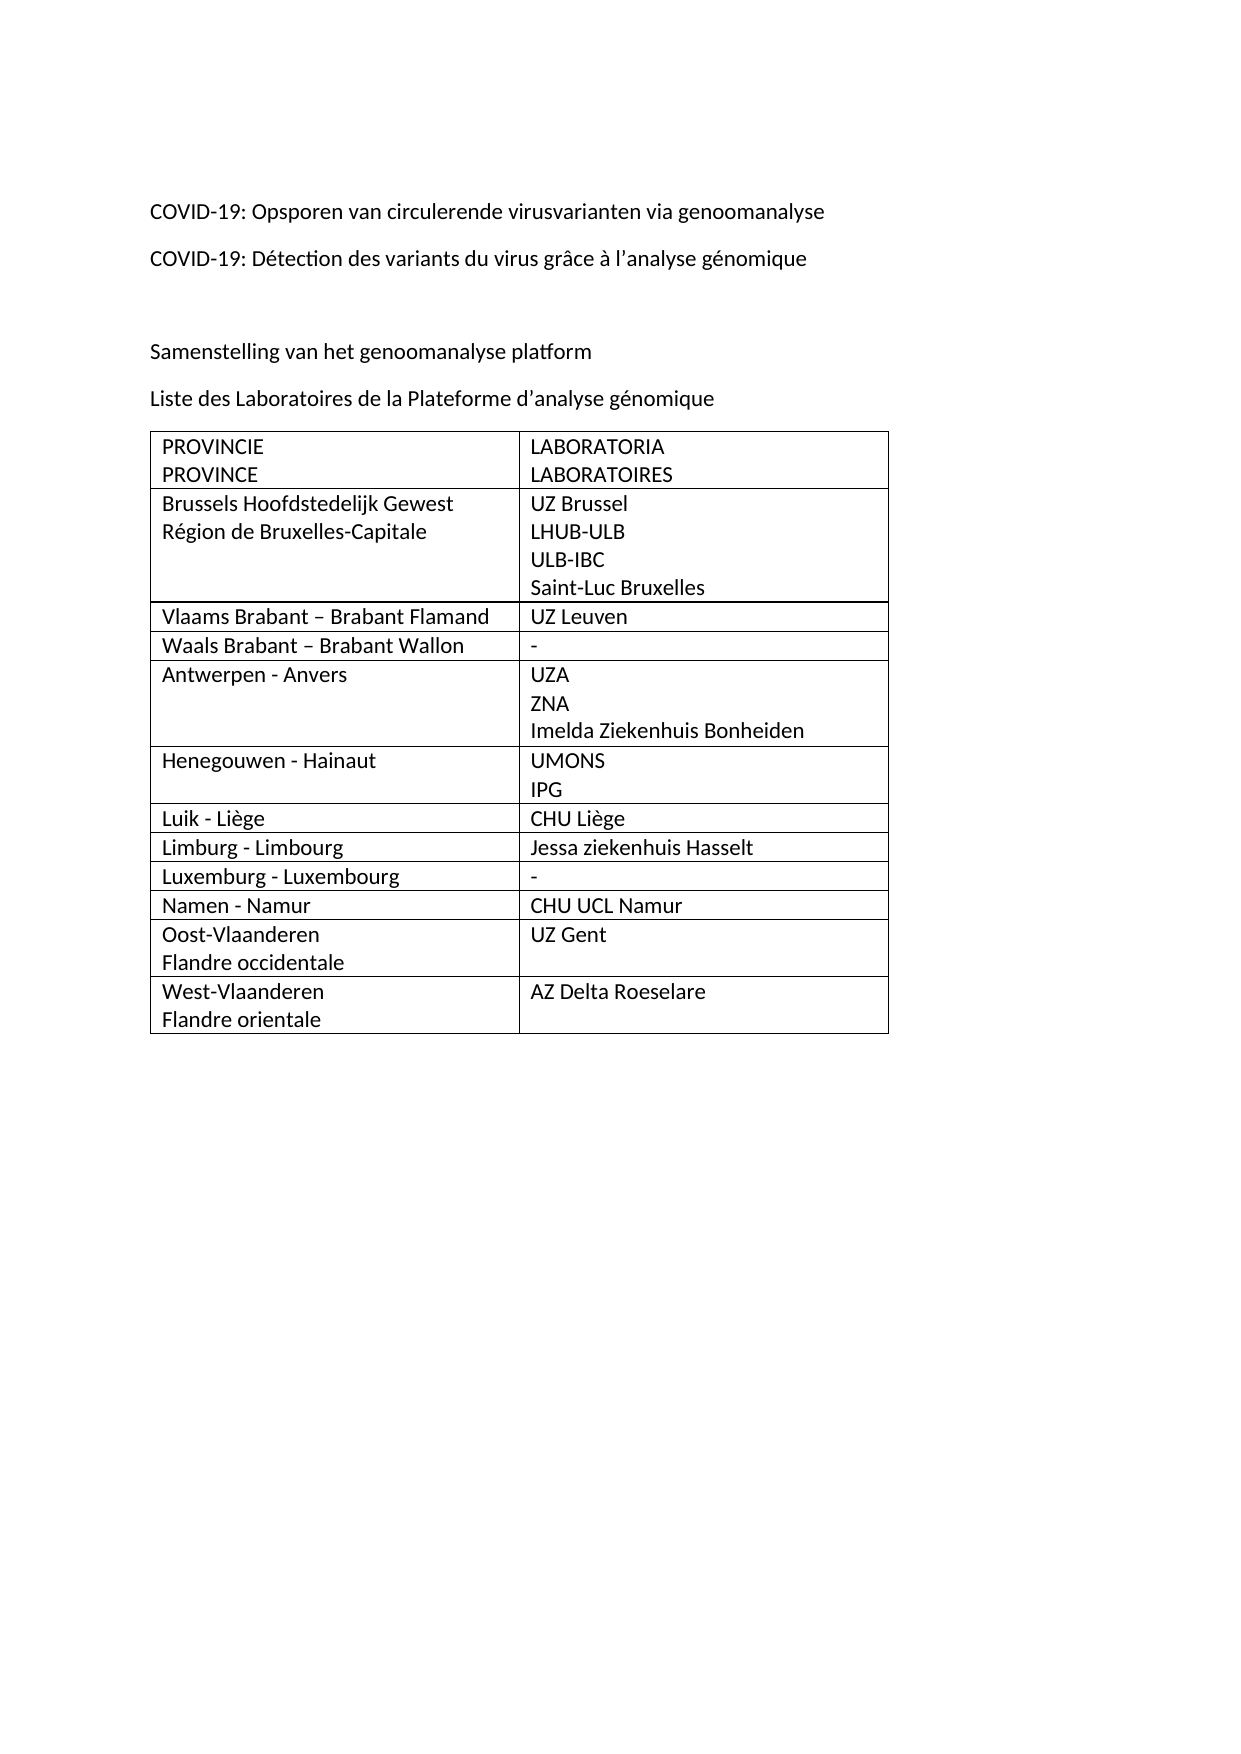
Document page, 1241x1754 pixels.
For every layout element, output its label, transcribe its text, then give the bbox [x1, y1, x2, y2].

text Samenstelling van het genoomanalyse platform [150, 337, 1090, 366]
table_cell - [520, 862, 888, 890]
table_cell Jessa ziekenhuis Hasselt [520, 833, 888, 861]
table_cell Antwerpen - Anvers [151, 661, 519, 746]
table_cell Brussels Hoofdstedelijk Gewest Région de Bruxelles-Capitale [151, 489, 519, 601]
table_cell Luik - Liège [151, 804, 519, 832]
table_cell UZ Brussel LHUB-ULB ULB-IBC Saint-Luc Bruxelles [520, 489, 888, 601]
table_cell West-Vlaanderen Flandre orientale [151, 977, 519, 1033]
table_cell UZ Gent [520, 920, 888, 976]
text Liste des Laboratoires de la Plateforme d’analyse génomique [150, 384, 1090, 412]
table_cell Luxemburg - Luxembourg [151, 862, 519, 890]
table_cell Waals Brabant – Brabant Wallon [151, 632, 519, 659]
table_cell Namen - Namur [151, 891, 519, 919]
text COVID-19: Détection des variants du virus grâce à l’analyse génomique [150, 244, 1090, 272]
text COVID-19: Opsporen van circulerende virusvarianten via genoomanalyse [150, 197, 1090, 225]
table_cell CHU Liège [520, 804, 888, 832]
table_cell UZA ZNA Imelda Ziekenhuis Bonheiden [520, 661, 888, 746]
table_cell Henegouwen - Hainaut [151, 747, 519, 803]
table_header LABORATORIA LABORATOIRES [520, 432, 888, 488]
table_cell Oost-Vlaanderen Flandre occidentale [151, 920, 519, 976]
table_cell Vlaams Brabant – Brabant Flamand [151, 603, 519, 631]
table_cell - [520, 632, 888, 659]
table_header PROVINCIE PROVINCE [151, 432, 519, 488]
table_cell AZ Delta Roeselare [520, 977, 888, 1033]
table_cell UZ Leuven [520, 603, 888, 631]
table_cell UMONS IPG [520, 747, 888, 803]
table_cell CHU UCL Namur [520, 891, 888, 919]
table_cell Limburg - Limbourg [151, 833, 519, 861]
